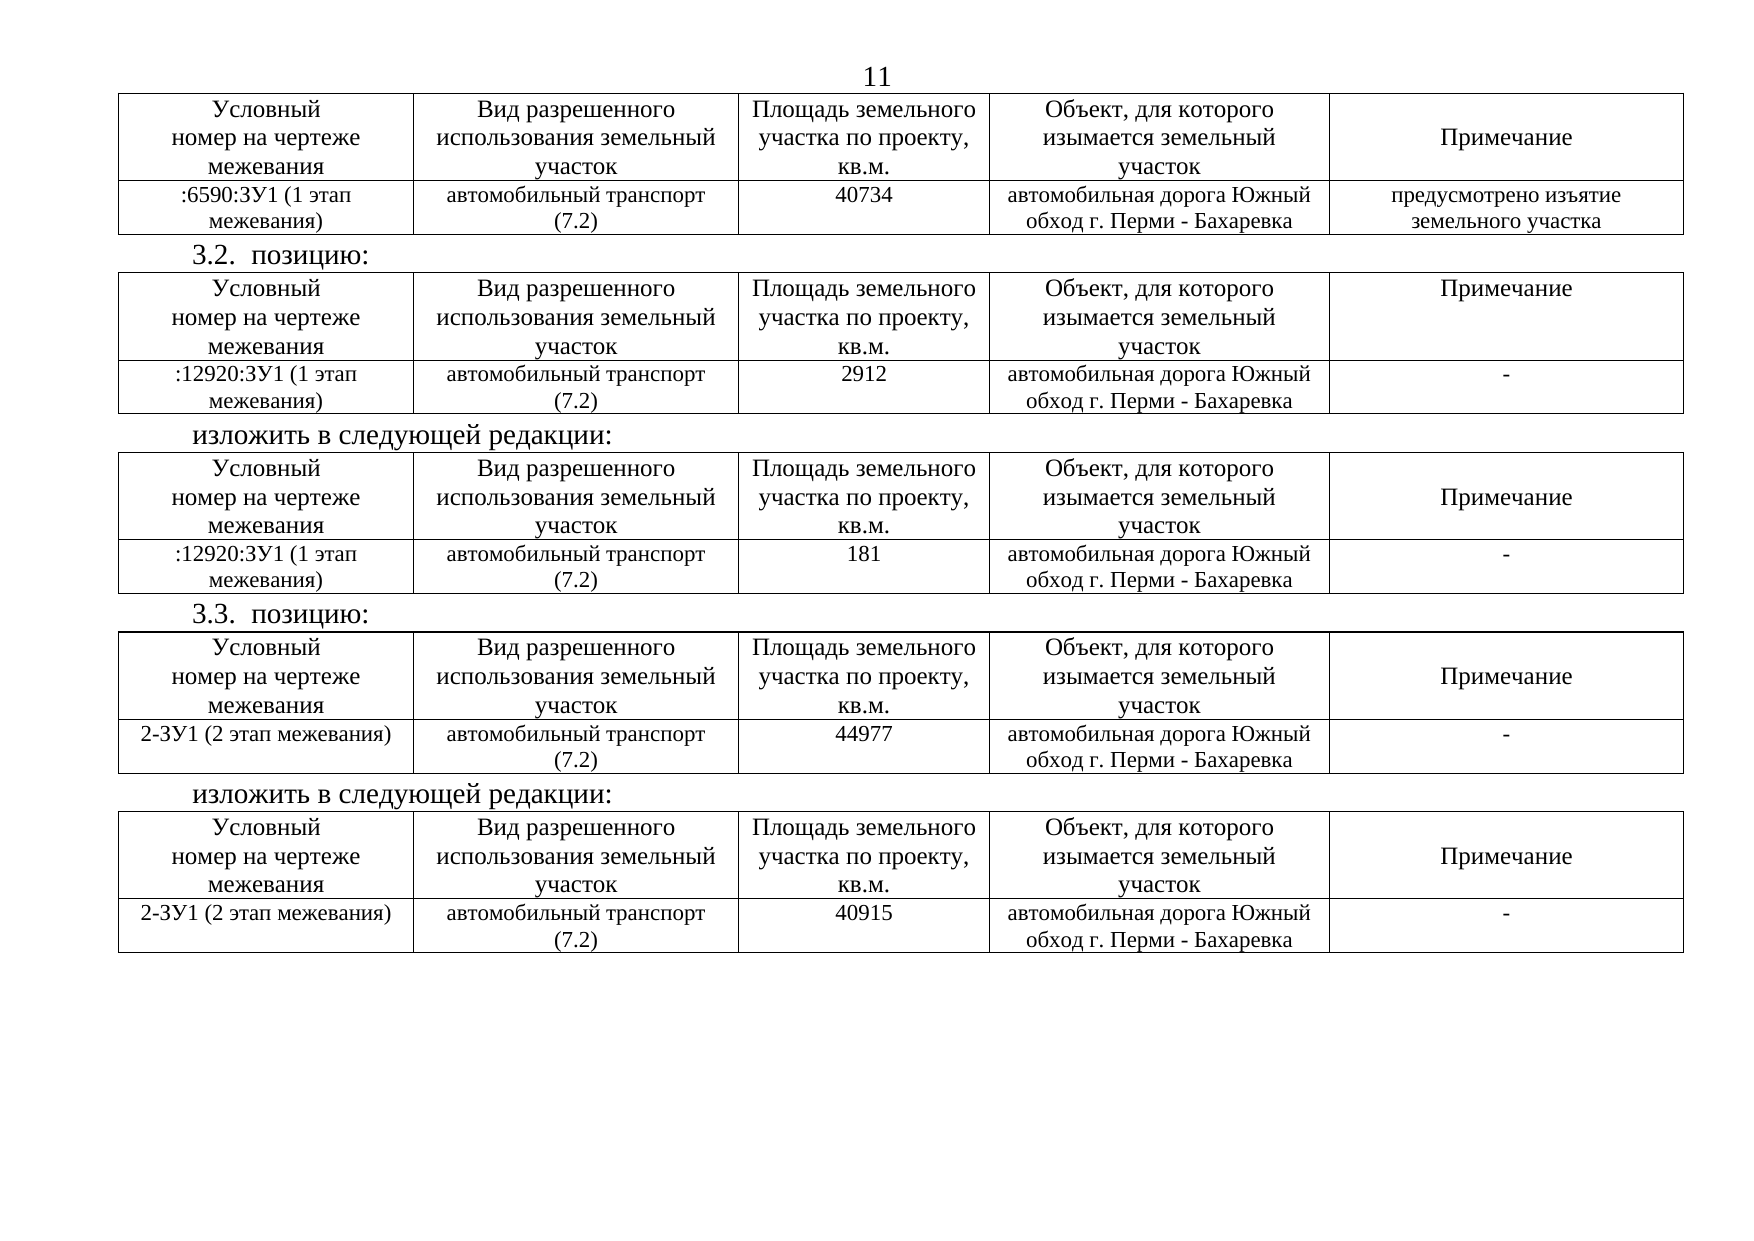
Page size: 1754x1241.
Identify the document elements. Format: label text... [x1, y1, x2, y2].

table_header Вид разрешенного использования земельный участок [414, 453, 738, 539]
table_cell автомобильная дорога Южный обход г. Перми - Бахаревка [990, 181, 1329, 234]
text изложить в следующей редакции: [156, 414, 1621, 452]
table_cell 44977 [739, 720, 989, 772]
table_header Вид разрешенного использования земельный участок [414, 812, 738, 898]
table_cell автомобильная дорога Южный обход г. Перми - Бахаревка [990, 720, 1329, 772]
list позицию: [192, 594, 1621, 631]
table_cell предусмотрено изъятие земельного участка [1330, 181, 1683, 234]
table_header Условный номер на чертеже межевания [119, 633, 413, 719]
table_header Вид разрешенного использования земельный участок [414, 94, 738, 180]
text изложить в следующей редакции: [156, 774, 1621, 811]
table_header Объект, для которого изымается земельный участок [990, 812, 1329, 898]
table_header Примечание [1330, 273, 1683, 359]
table_cell 2912 [739, 361, 989, 413]
table_header Условный номер на чертеже межевания [119, 273, 413, 359]
table_header Вид разрешенного использования земельный участок [414, 633, 738, 719]
table_cell - [1330, 899, 1683, 952]
table_cell автомобильный транспорт (7.2) [414, 899, 738, 952]
table_cell 40734 [739, 181, 989, 234]
table_header Примечание [1330, 453, 1683, 539]
table_cell автомобильный транспорт (7.2) [414, 361, 738, 413]
table_cell :6590:ЗУ1 (1 этап межевания) [119, 181, 413, 234]
table_cell автомобильный транспорт (7.2) [414, 540, 738, 593]
table_header Примечание [1330, 812, 1683, 898]
table_header Примечание [1330, 94, 1683, 180]
table_header Площадь земельного участка по проекту, кв.м. [739, 94, 989, 180]
table_header Объект, для которого изымается земельный участок [990, 453, 1329, 539]
table_header Условный номер на чертеже межевания [119, 453, 413, 539]
table_cell автомобильный транспорт (7.2) [414, 720, 738, 772]
table_cell - [1330, 540, 1683, 593]
table_header Вид разрешенного использования земельный участок [414, 273, 738, 359]
table_cell автомобильный транспорт (7.2) [414, 181, 738, 234]
table_header Объект, для которого изымается земельный участок [990, 94, 1329, 180]
table_header Примечание [1330, 633, 1683, 719]
table_cell - [1330, 720, 1683, 772]
table_cell 40915 [739, 899, 989, 952]
table_cell автомобильная дорога Южный обход г. Перми - Бахаревка [990, 540, 1329, 593]
table_header Объект, для которого изымается земельный участок [990, 273, 1329, 359]
table_header Объект, для которого изымается земельный участок [990, 633, 1329, 719]
table_cell 2-ЗУ1 (2 этап межевания) [119, 899, 413, 952]
table_header Площадь земельного участка по проекту, кв.м. [739, 633, 989, 719]
table_cell :12920:ЗУ1 (1 этап межевания) [119, 361, 413, 413]
list позицию: [192, 235, 1621, 272]
table_cell 2-ЗУ1 (2 этап межевания) [119, 720, 413, 772]
table_cell автомобильная дорога Южный обход г. Перми - Бахаревка [990, 899, 1329, 952]
table_cell 181 [739, 540, 989, 593]
table_header Условный номер на чертеже межевания [119, 94, 413, 180]
table_header Площадь земельного участка по проекту, кв.м. [739, 453, 989, 539]
table_header Площадь земельного участка по проекту, кв.м. [739, 812, 989, 898]
table_cell :12920:ЗУ1 (1 этап межевания) [119, 540, 413, 593]
table_cell автомобильная дорога Южный обход г. Перми - Бахаревка [990, 361, 1329, 413]
table_header Условный номер на чертеже межевания [119, 812, 413, 898]
table_cell - [1330, 361, 1683, 413]
table_header Площадь земельного участка по проекту, кв.м. [739, 273, 989, 359]
